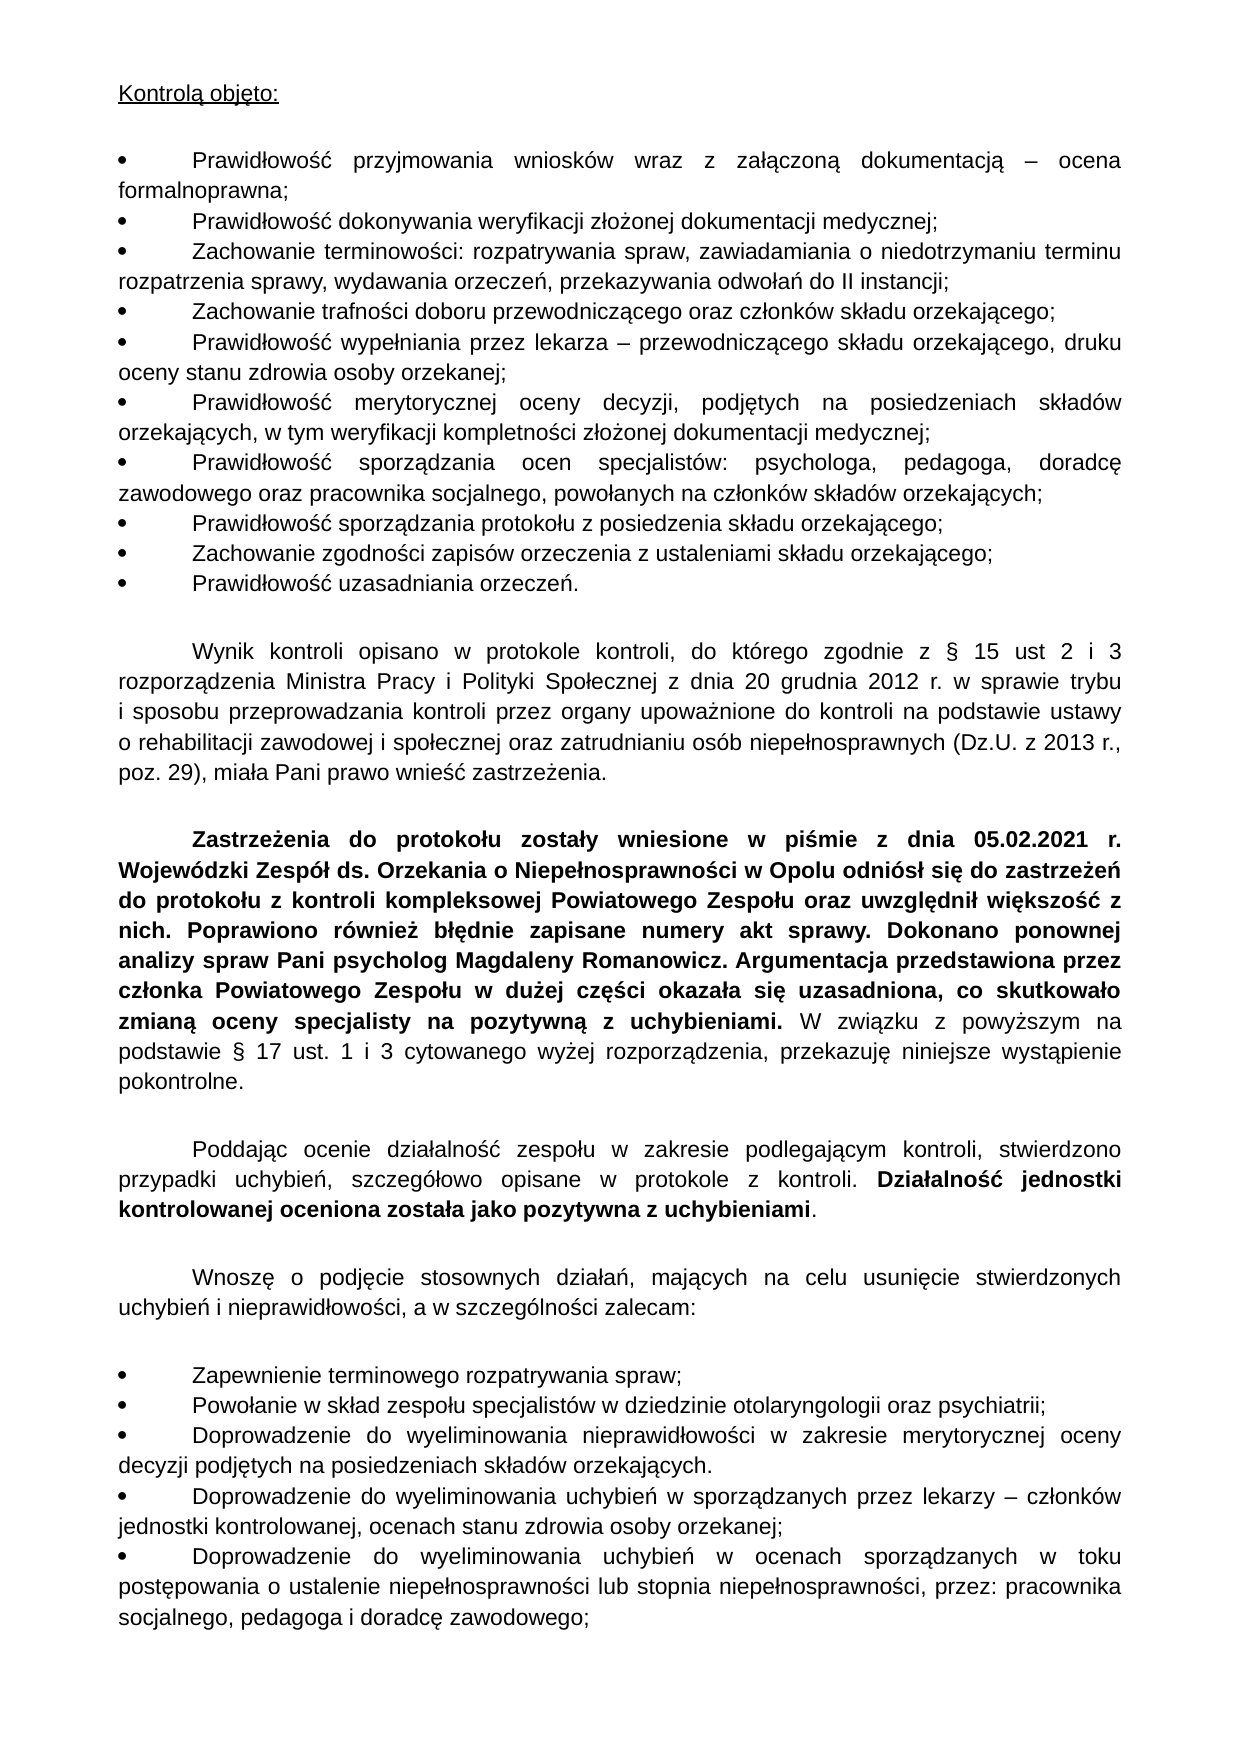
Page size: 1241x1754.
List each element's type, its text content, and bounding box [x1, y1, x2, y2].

list Zachowanie terminowości: rozpatrywania spraw, zawiadamiania o niedotrzymaniu terminu rozpatrzenia sprawy, wydawania orzeczeń, przekazywania odwołań do II instancji; [118, 238, 1122, 294]
text Kontrolą objęto: [118, 79, 1122, 106]
list Prawidłowość dokonywania weryfikacji złożonej dokumentacji medycznej; [118, 208, 1122, 234]
list Doprowadzenie do wyeliminowania uchybień w ocenach sporządzanych w toku postępowania o ustalenie niepełnosprawności lub stopnia niepełnosprawności, przez: pracownika socjalnego, pedagoga i doradcę zawodowego; [118, 1543, 1122, 1630]
list Zachowanie zgodności zapisów orzeczenia z ustaleniami składu orzekającego; [118, 540, 1122, 566]
text Wynik kontroli opisano w protokole kontroli, do którego zgodnie z § 15 ust 2 i 3 rozporządzenia Ministra Pracy i Polityki Społecznej z dnia 20 grudnia 2012 r. w sprawie trybu i sposobu przeprowadzania kontroli przez organy upoważnione do kontroli na podstawie ustawy o rehabilitacji zawodowej i społecznej oraz zatrudnianiu osób niepełnosprawnych (Dz.U. z 2013 r., poz. 29), miała Pani prawo wnieść zastrzeżenia. [118, 638, 1122, 785]
list Zapewnienie terminowego rozpatrywania spraw; [118, 1362, 1122, 1388]
list Prawidłowość sporządzania ocen specjalistów: psychologa, pedagoga, doradcę zawodowego oraz pracownika socjalnego, powołanych na członków składów orzekających; [118, 449, 1122, 506]
list Doprowadzenie do wyeliminowania uchybień w sporządzanych przez lekarzy – członków jednostki kontrolowanej, ocenach stanu zdrowia osoby orzekanej; [118, 1483, 1122, 1539]
list Doprowadzenie do wyeliminowania nieprawidłowości w zakresie merytorycznej oceny decyzji podjętych na posiedzeniach składów orzekających. [118, 1422, 1122, 1479]
text Zastrzeżenia do protokołu zostały wniesione w piśmie z dnia 05.02.2021 r. Wojewódzki Zespół ds. Orzekania o Niepełnosprawności w Opolu odniósł się do zastrzeżeń do protokołu z kontroli kompleksowej Powiatowego Zespołu oraz uwzględnił większość z nich. Poprawiono również błędnie zapisane numery akt sprawy. Dokonano ponownej analizy spraw Pani psycholog Magdaleny Romanowicz. Argumentacja przedstawiona przez członka Powiatowego Zespołu w dużej części okazała się uzasadniona, co skutkowało zmianą oceny specjalisty na pozytywną z uchybieniami. W związku z powyższym na podstawie § 17 ust. 1 i 3 cytowanego wyżej rozporządzenia, przekazuję niniejsze wystąpienie pokontrolne. [118, 826, 1122, 1094]
list Prawidłowość merytorycznej oceny decyzji, podjętych na posiedzeniach składów orzekających, w tym weryfikacji kompletności złożonej dokumentacji medycznej; [118, 389, 1122, 446]
text Poddając ocenie działalność zespołu w zakresie podlegającym kontroli, stwierdzono przypadki uchybień, szczegółowo opisane w protokole z kontroli. Działalność jednostki kontrolowanej oceniona została jako pozytywna z uchybieniami. [118, 1136, 1122, 1223]
list Prawidłowość uzasadniania orzeczeń. [118, 570, 1122, 597]
list Powołanie w skład zespołu specjalistów w dziedzinie otolaryngologii oraz psychiatrii; [118, 1392, 1122, 1418]
list Prawidłowość wypełniania przez lekarza – przewodniczącego składu orzekającego, druku oceny stanu zdrowia osoby orzekanej; [118, 328, 1122, 385]
text Wnoszę o podjęcie stosownych działań, mających na celu usunięcie stwierdzonych uchybień i nieprawidłowości, a w szczególności zalecam: [118, 1264, 1122, 1321]
list Zachowanie trafności doboru przewodniczącego oraz członków składu orzekającego; [118, 298, 1122, 325]
list Prawidłowość sporządzania protokołu z posiedzenia składu orzekającego; [118, 510, 1122, 536]
list Prawidłowość przyjmowania wniosków wraz z załączoną dokumentacją – ocena formalnoprawna; [118, 147, 1122, 204]
